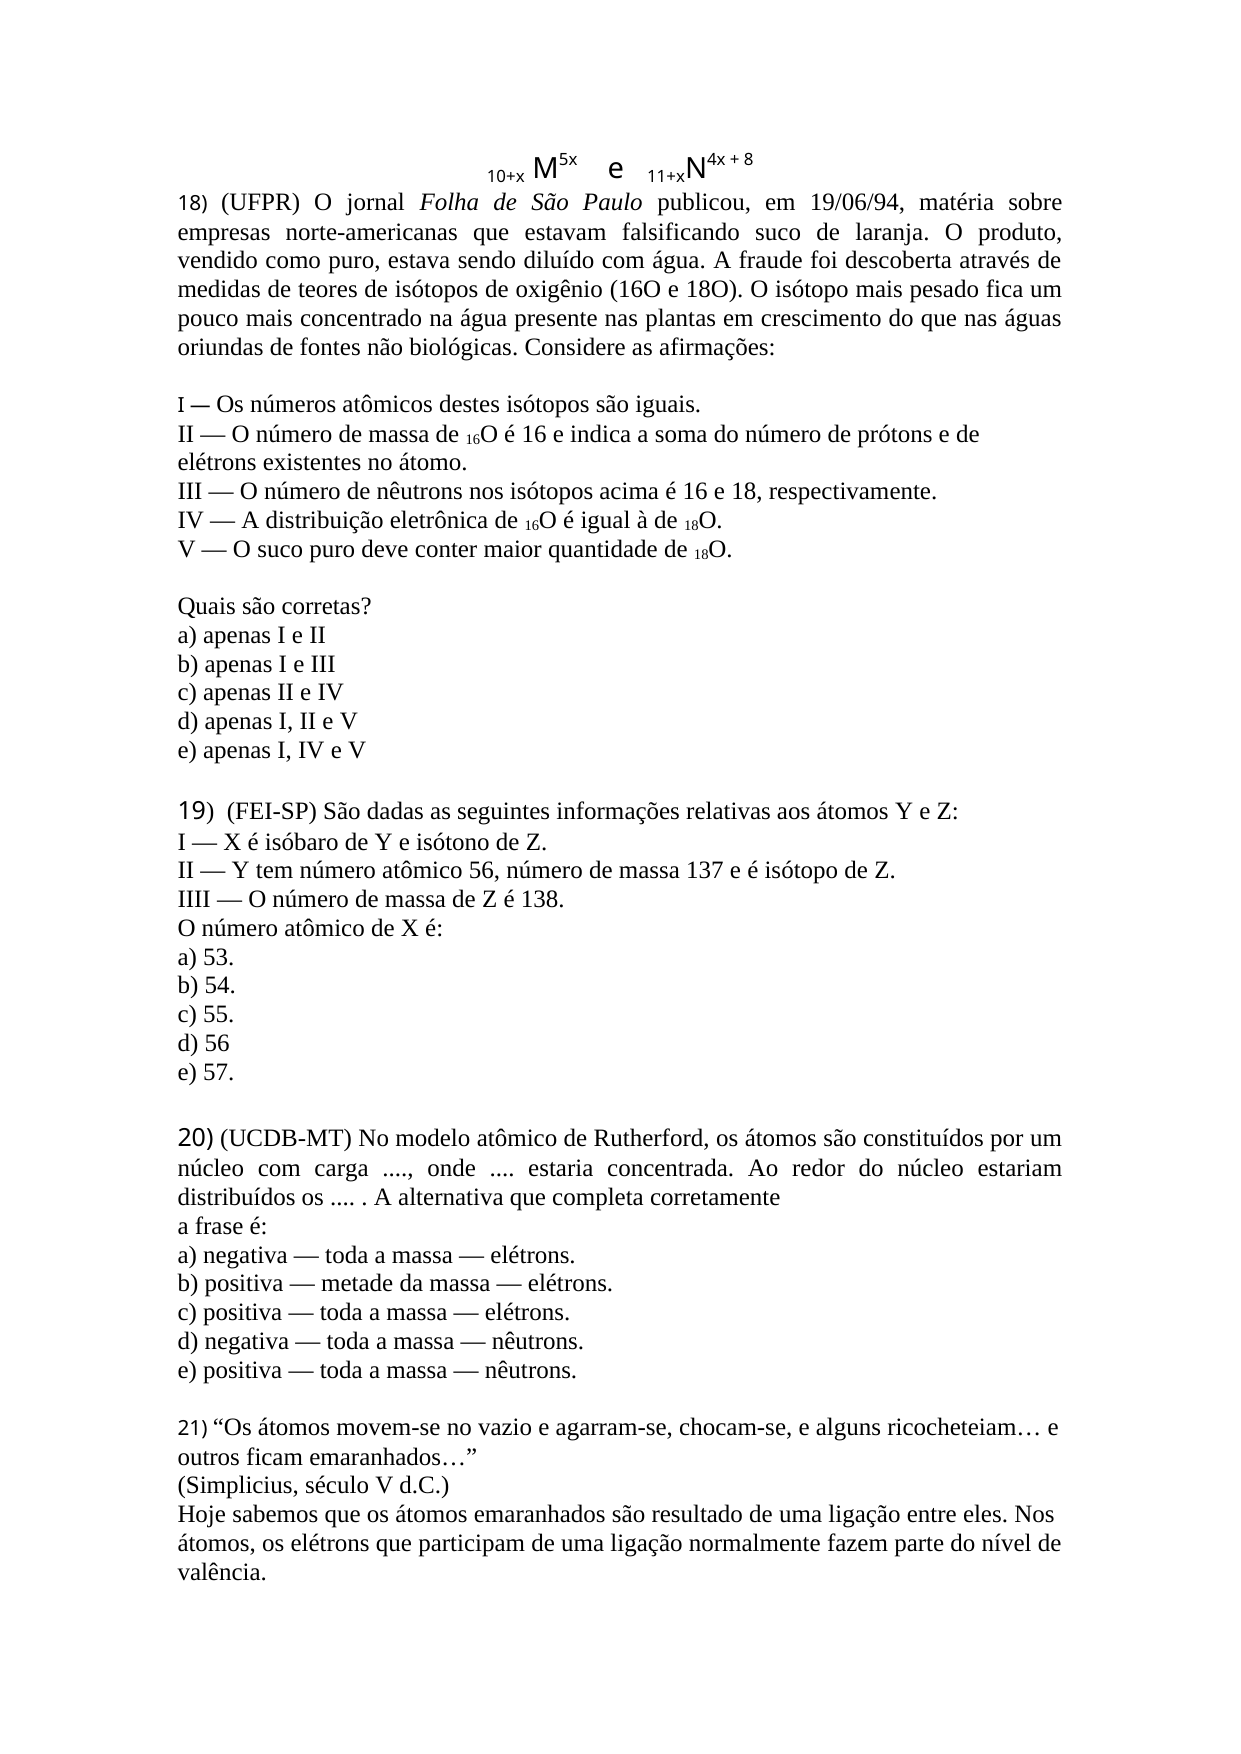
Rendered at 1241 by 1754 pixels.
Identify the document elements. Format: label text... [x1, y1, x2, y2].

text 20) (UCDB-MT) No modelo atômico de Rutherford, os átomos são constituídos por um núcleo com carga ...., onde .... estaria concentrada. Ao redor do núcleo estariam distribuídos os .... . A alternativa que completa corretamente [177, 1119, 1063, 1211]
text 18) (UFPR) O jornal Folha de São Paulo publicou, em 19/06/94, matéria sobre empresas norte-americanas que estavam falsificando suco de laranja. O produto, vendido como puro, estava sendo diluído com água. A fraude foi descoberta através de medidas de teores de isótopos de oxigênio (16O e 18O). O isótopo mais pesado fica um pouco mais concentrado na água presente nas plantas em crescimento do que nas águas oriundas de fontes não biológicas. Considere as afirmações: [177, 187, 1063, 361]
text e) apenas I, IV e V [177, 735, 1063, 764]
text (Simplicius, século V d.C.) [177, 1470, 1063, 1499]
text I — Os números atômicos destes isótopos são iguais. [177, 389, 1063, 419]
text IIII — O número de massa de Z é 138. [177, 884, 1063, 913]
text e) positiva — toda a massa — nêutrons. [177, 1355, 1063, 1383]
text b) 54. [177, 970, 1063, 999]
text I — X é isóbaro de Y e isótono de Z. [177, 827, 1063, 855]
text O número atômico de X é: [177, 913, 1063, 942]
text d) 56 [177, 1028, 1063, 1057]
text 19) (FEI-SP) São dadas as seguintes informações relativas aos átomos Y e Z: [177, 792, 1063, 827]
text a frase é: [177, 1211, 1063, 1240]
text IV — A distribuição eletrônica de 16O é igual à de 18O. [177, 505, 1063, 534]
text 10+x M5x e 11+xN4x + 8 [177, 148, 1063, 187]
text d) apenas I, II e V [177, 706, 1063, 735]
text a) 53. [177, 942, 1063, 970]
text c) apenas II e IV [177, 677, 1063, 706]
text II — O número de massa de 16O é 16 e indica a soma do número de prótons e de elétrons existentes no átomo. [177, 419, 1063, 476]
text III — O número de nêutrons nos isótopos acima é 16 e 18, respectivamente. [177, 476, 1063, 505]
text a) negativa — toda a massa — elétrons. [177, 1240, 1063, 1268]
text d) negativa — toda a massa — nêutrons. [177, 1326, 1063, 1355]
text 21) “Os átomos movem-se no vazio e agarram-se, chocam-se, e alguns ricocheteiam… e outros ficam emaranhados…” [177, 1412, 1063, 1470]
text II — Y tem número atômico 56, número de massa 137 e é isótopo de Z. [177, 855, 1063, 884]
text Quais são corretas? [177, 591, 1063, 620]
text Hoje sabemos que os átomos emaranhados são resultado de uma ligação entre eles. Nos átomos, os elétrons que participam de uma ligação normalmente fazem parte do nível de valência. [177, 1499, 1063, 1585]
text e) 57. [177, 1057, 1063, 1085]
text c) 55. [177, 999, 1063, 1028]
text c) positiva — toda a massa — elétrons. [177, 1297, 1063, 1326]
text b) apenas I e III [177, 649, 1063, 677]
text b) positiva — metade da massa — elétrons. [177, 1268, 1063, 1297]
text V — O suco puro deve conter maior quantidade de 18O. [177, 534, 1063, 562]
text a) apenas I e II [177, 620, 1063, 649]
